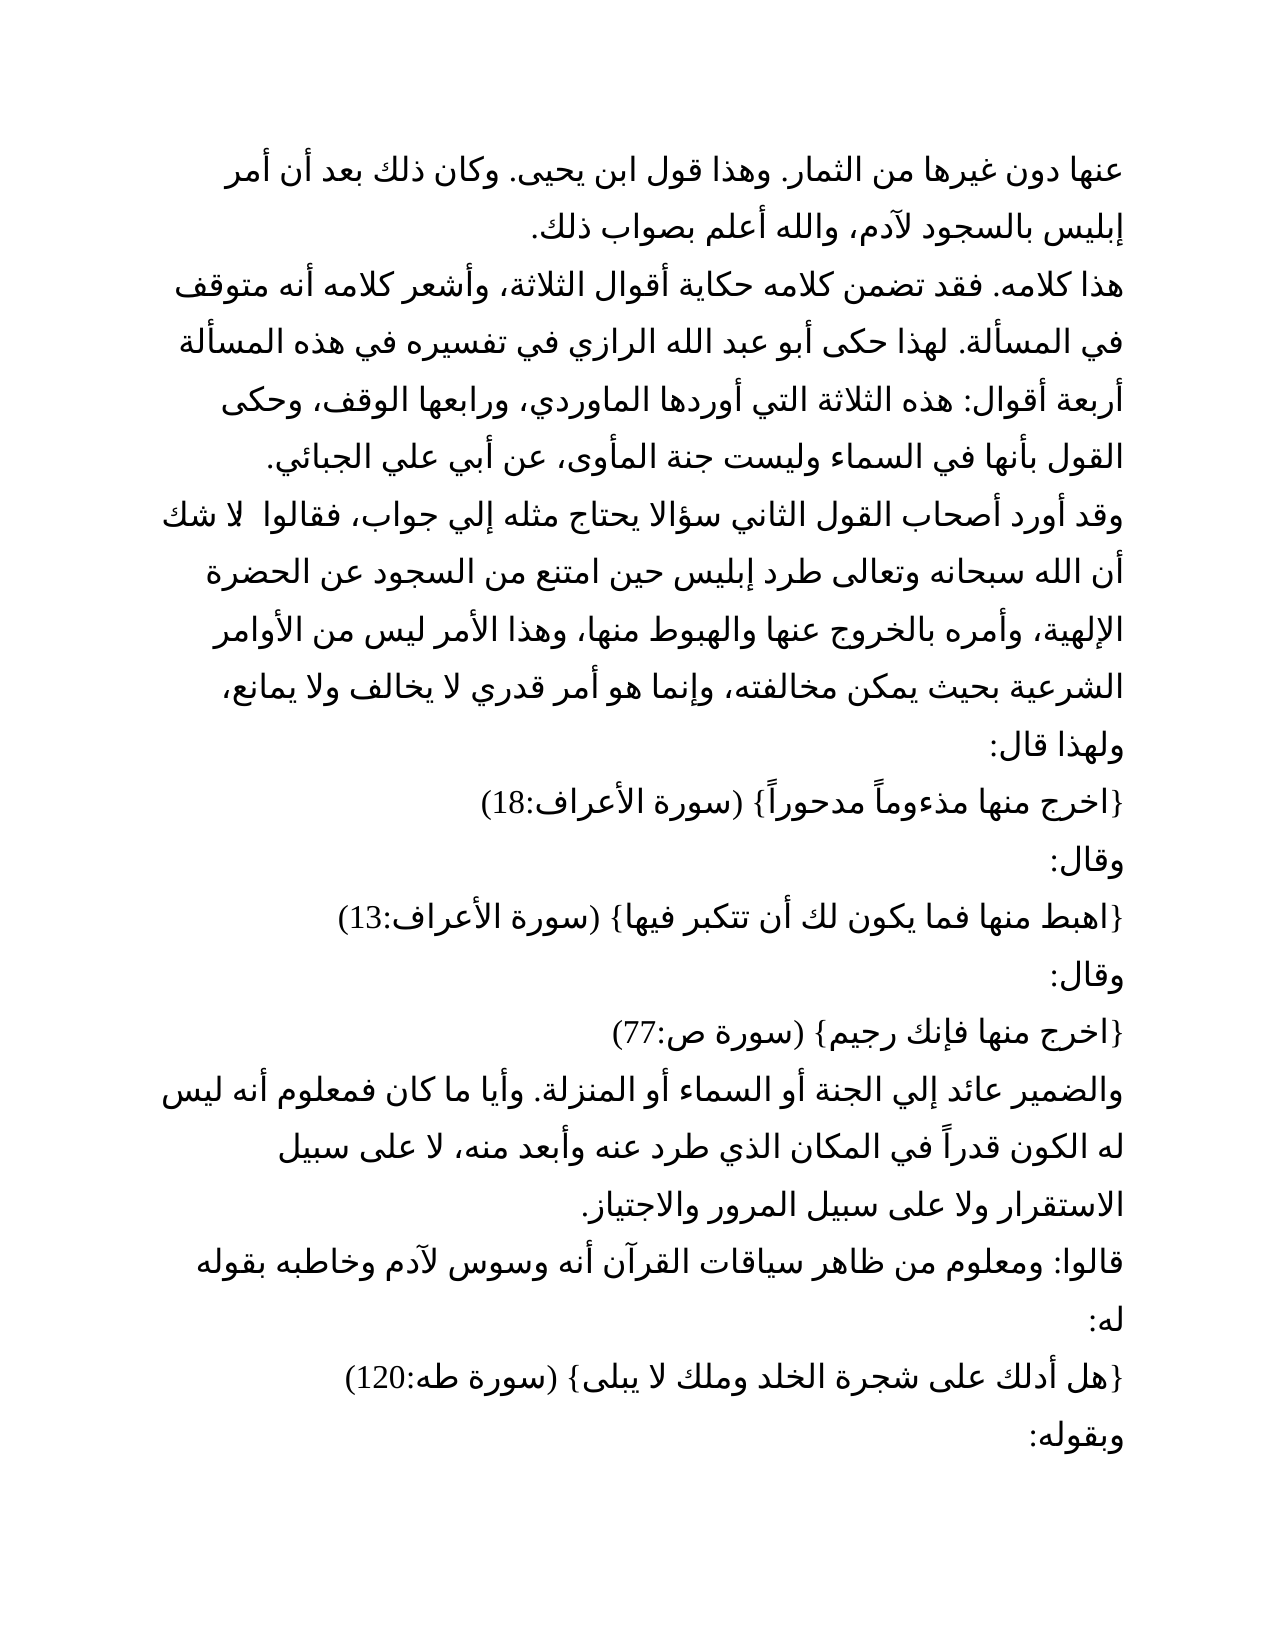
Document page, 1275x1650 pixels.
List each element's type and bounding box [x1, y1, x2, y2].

text [150, 150, 1125, 1453]
